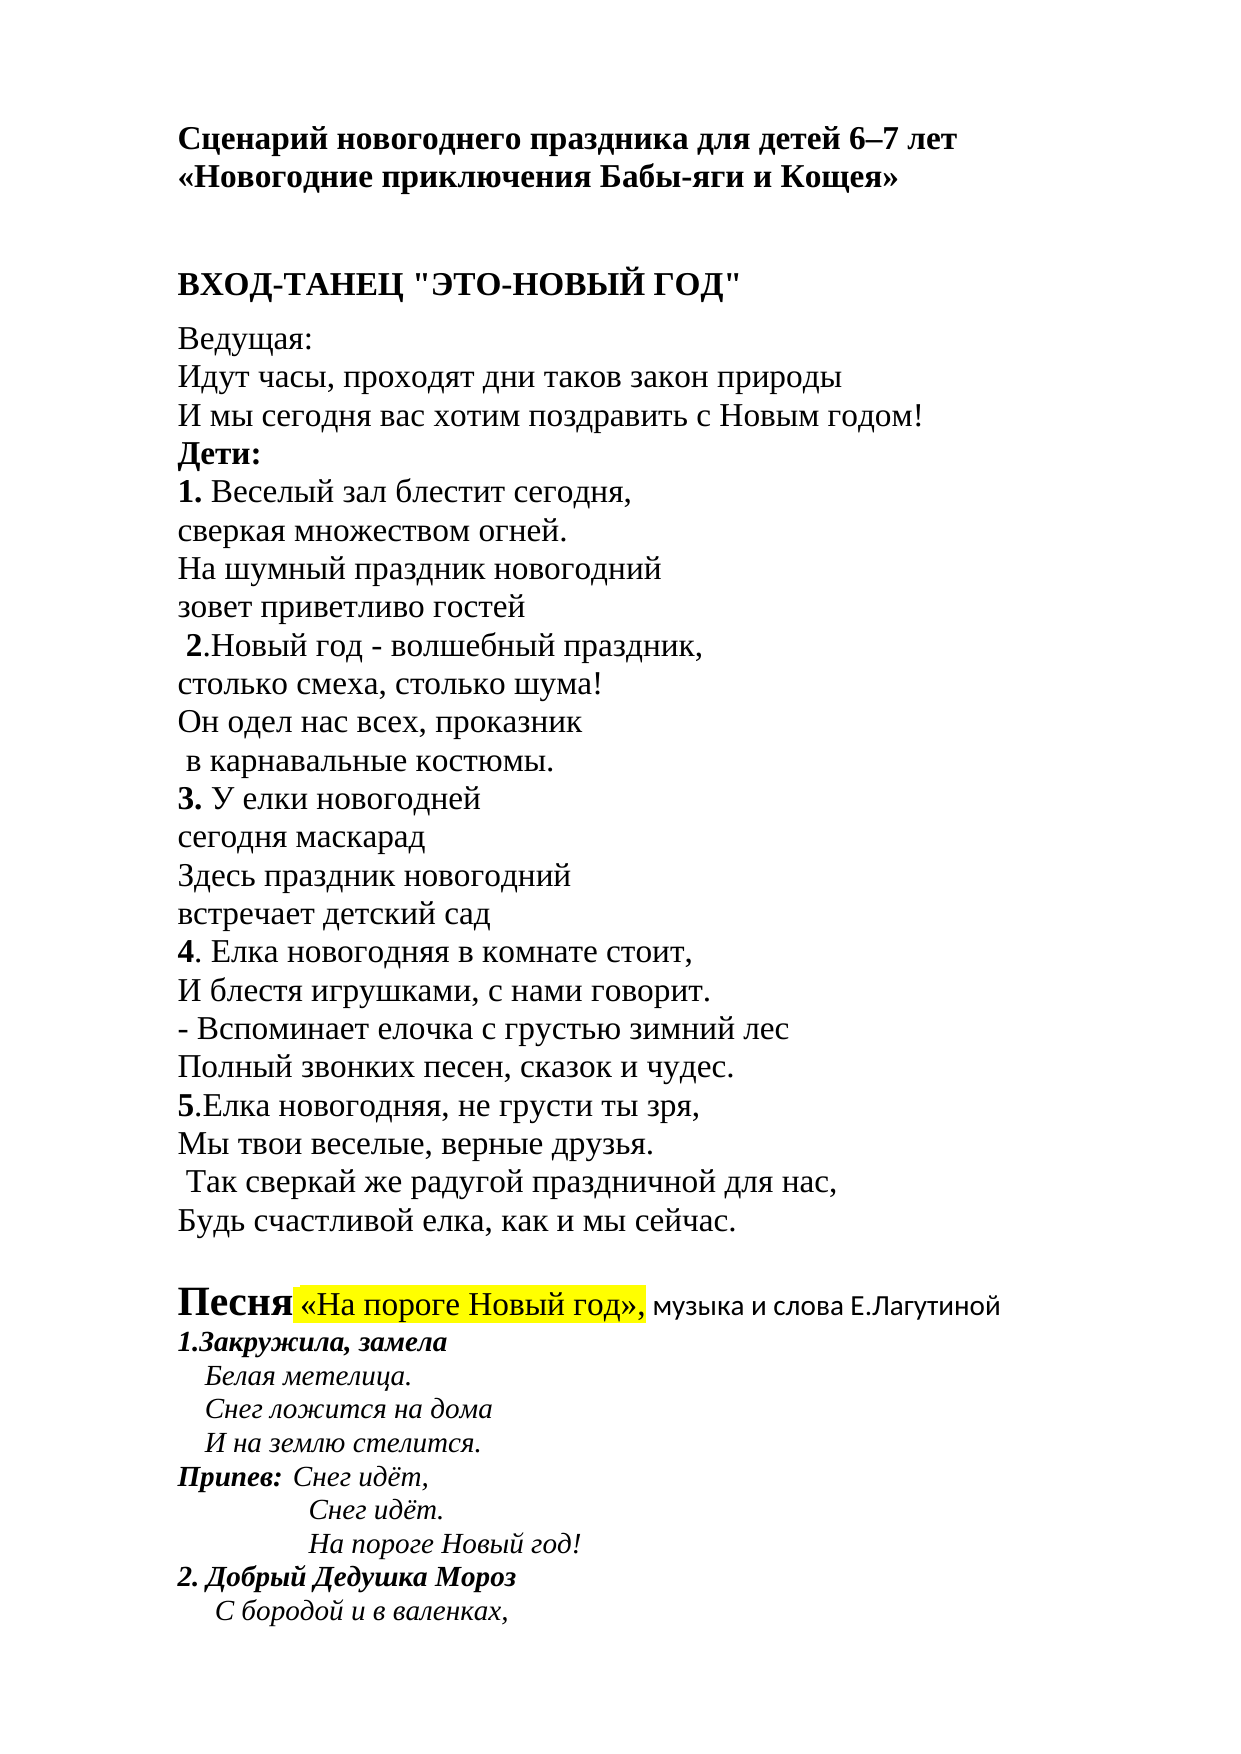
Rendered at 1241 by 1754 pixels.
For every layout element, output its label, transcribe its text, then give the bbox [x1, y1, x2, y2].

text Здесь праздник новогодний [177, 855, 1152, 893]
text И на землю стелится. [177, 1425, 1152, 1459]
text На шумный праздник новогодний [177, 548, 1152, 587]
text Так сверкай же радугой праздничной для нас, [177, 1162, 1152, 1200]
text Снег ложится на дома [177, 1392, 1152, 1425]
text - Вспоминает елочка с грустью зимний лес [177, 1008, 1152, 1047]
text 5.Елка новогодняя, не грусти ты зря, [177, 1085, 1152, 1123]
text в карнавальные костюмы. [177, 740, 1152, 778]
text И мы сегодня вас хотим поздравить с Новым годом! [177, 395, 1152, 433]
text зовет приветливо гостей [177, 587, 1152, 625]
text Идут часы, проходят дни таков закон природы [177, 357, 1152, 395]
text И блестя игрушками, с нами говорит. [177, 970, 1152, 1008]
text С бородой и в валенках, [177, 1593, 1152, 1626]
text Мы твои веселые, верные друзья. [177, 1123, 1152, 1162]
text сверкая множеством огней. [177, 510, 1152, 548]
text встречает детский сад [177, 893, 1152, 932]
text 4. Елка новогодняя в комнате стоит, [177, 932, 1152, 970]
text Снег идёт. [177, 1492, 1152, 1526]
text сегодня маскарад [177, 817, 1152, 855]
text Припев: Снег идёт, [177, 1459, 1152, 1492]
text Сценарий новогоднего праздника для детей 6–7 лет «Новогодние приключения Бабы-яги и Кощея» [177, 118, 1152, 195]
text 3. У елки новогодней [177, 778, 1152, 817]
text Белая метелица. [177, 1358, 1152, 1392]
text Ведущая: [177, 318, 1152, 357]
text Дети: [177, 433, 1152, 472]
text Полный звонких песен, сказок и чудес. [177, 1047, 1152, 1085]
text 1.Закружила, замела [177, 1324, 1152, 1358]
text Будь счастливой елка, как и мы сейчас. [177, 1200, 1152, 1238]
text 2. Добрый Дедушка Мороз [177, 1559, 1152, 1593]
text 2.Новый год - волшебный праздник, [177, 625, 1152, 663]
text 1. Веселый зал блестит сегодня, [177, 472, 1152, 510]
text столько смеха, столько шума! [177, 663, 1152, 702]
text На пороге Новый год! [177, 1526, 1152, 1559]
text Песня «На пороге Новый год», музыка и слова Е.Лагутиной [177, 1277, 1152, 1324]
text Он одел нас всех, проказник [177, 702, 1152, 740]
text ВХОД-ТАНЕЦ "ЭТО-НОВЫЙ ГОД" [177, 264, 1152, 303]
